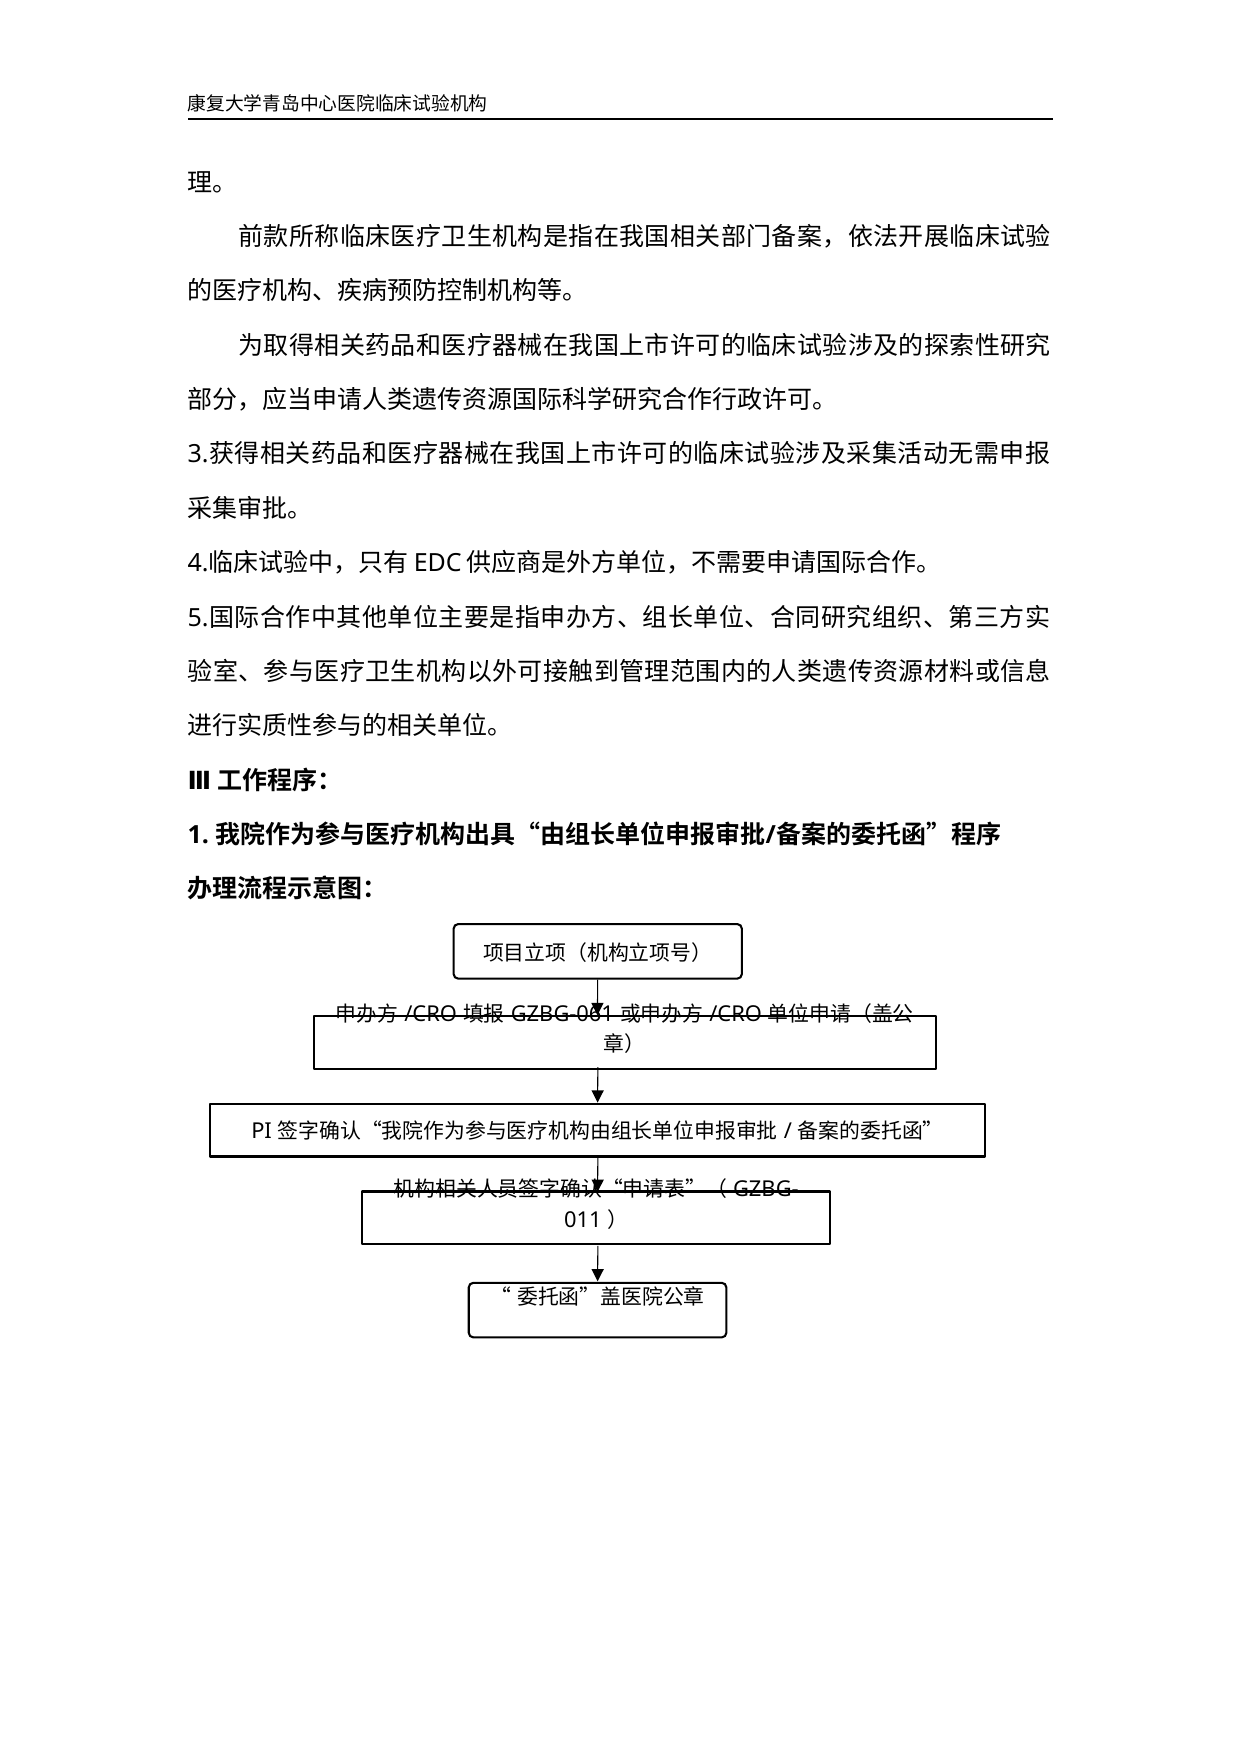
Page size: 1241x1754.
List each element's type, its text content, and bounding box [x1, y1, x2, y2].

text 办理流程示意图： [187, 869, 1053, 905]
text 5.国际合作中其他单位主要是指申办方、组长单位、合同研究组织、第三方实验室、参与医疗卫生机构以外可接触到管理范围内的人类遗传资源材料或信息进行实质性参与的相关单位。 [187, 597, 1053, 742]
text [187, 162, 1053, 198]
text 4.临床试验中，只有EDC供应商是外方单位，不需要申请国际合作。 [187, 543, 1053, 579]
list 我院作为参与医疗机构出具“由组长单位申报审批/备案的委托函”程序 [187, 814, 1053, 851]
text 前款所称临床医疗卫生机构是指在我国相关部门备案，依法开展临床试验的医疗机构、疾病预防控制机构等。 [187, 216, 1053, 307]
text 3.获得相关药品和医疗器械在我国上市许可的临床试验涉及采集活动无需申报采集审批。 [187, 434, 1053, 524]
text 为取得相关药品和医疗器械在我国上市许可的临床试验涉及的探索性研究部分，应当申请人类遗传资源国际科学研究合作行政许可。 [187, 325, 1053, 416]
text Ⅲ 工作程序： [187, 760, 1053, 796]
